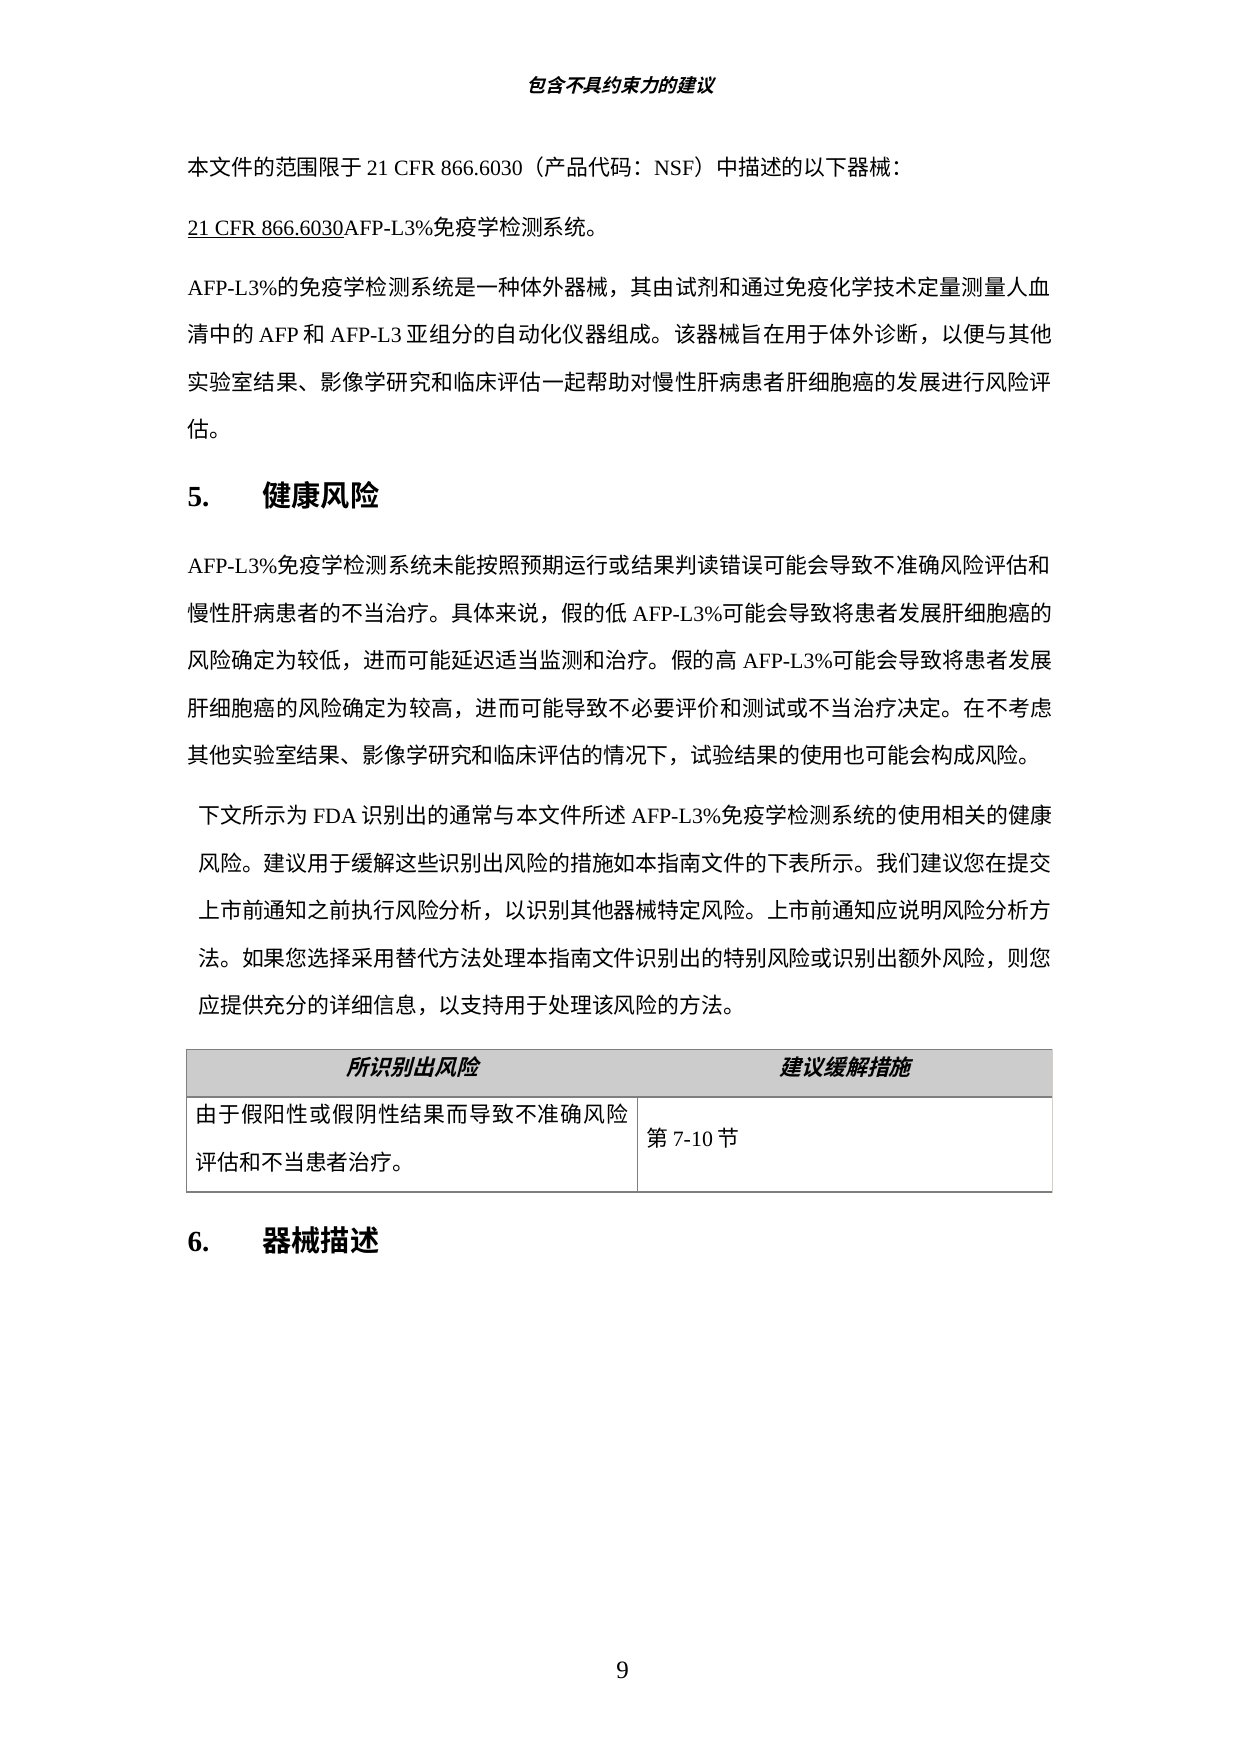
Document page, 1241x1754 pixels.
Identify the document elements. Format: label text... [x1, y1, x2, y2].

table_cell 第7-10节 [638, 1098, 1052, 1191]
table_header 建议缓解措施 [638, 1050, 1052, 1096]
subtitle 器械描述 [187, 1217, 1053, 1260]
text AFP-L3%的免疫学检测系统是一种体外器械，其由试剂和通过免疫化学技术定量测量人血清中的AFP和AFP-L3亚组分的自动化仪器组成。该器械旨在用于体外诊断，以便与其他实验室结果、影像学研究和临床评估一起帮助对慢性肝病患者肝细胞癌的发展进行风险评估。 [187, 270, 1053, 444]
text 21 CFR 866.6030AFP-L3%免疫学检测系统。 [187, 210, 1053, 242]
table_header 所识别出风险 [187, 1050, 637, 1096]
table_cell 由于假阳性或假阴性结果而导致不准确风险评估和不当患者治疗。 [187, 1098, 637, 1191]
text 本文件的范围限于21 CFR 866.6030（产品代码：NSF）中描述的以下器械： [187, 150, 1053, 182]
subtitle 健康风险 [187, 472, 1053, 515]
text AFP-L3%免疫学检测系统未能按照预期运行或结果判读错误可能会导致不准确风险评估和慢性肝病患者的不当治疗。具体来说，假的低AFP-L3%可能会导致将患者发展肝细胞癌的风险确定为较低，进而可能延迟适当监测和治疗。假的高AFP-L3%可能会导致将患者发展肝细胞癌的风险确定为较高，进而可能导致不必要评价和测试或不当治疗决定。在不考虑其他实验室结果、影像学研究和临床评估的情况下，试验结果的使用也可能会构成风险。 [187, 548, 1053, 770]
text 下文所示为FDA识别出的通常与本文件所述AFP-L3%免疫学检测系统的使用相关的健康风险。建议用于缓解这些识别出风险的措施如本指南文件的下表所示。我们建议您在提交上市前通知之前执行风险分析，以识别其他器械特定风险。上市前通知应说明风险分析方法。如果您选择采用替代方法处理本指南文件识别出的特别风险或识别出额外风险，则您应提供充分的详细信息，以支持用于处理该风险的方法。 [198, 798, 1053, 1020]
